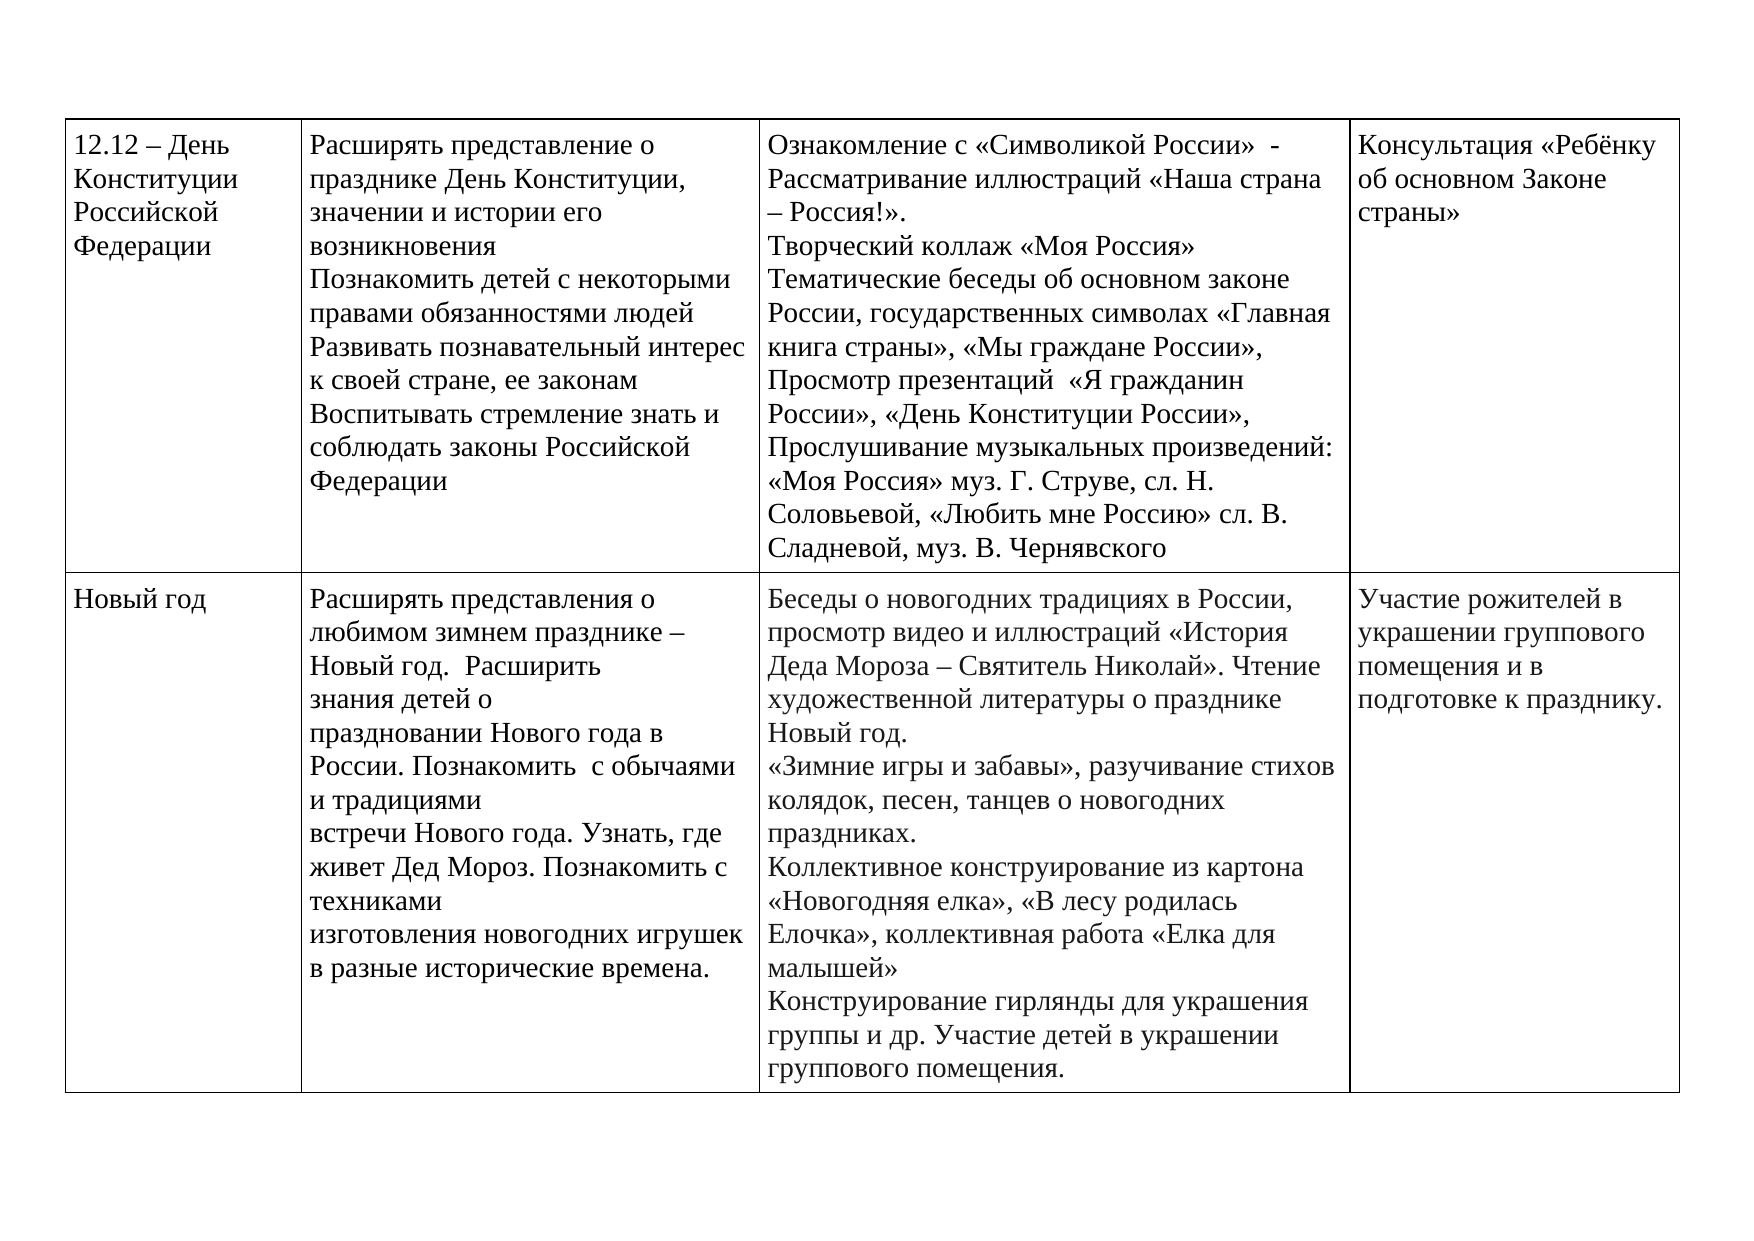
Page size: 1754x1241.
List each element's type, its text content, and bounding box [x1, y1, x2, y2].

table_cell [760, 573, 1349, 1092]
table_cell 12.12 – День Конституции Российской Федерации [66, 120, 301, 571]
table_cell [1351, 573, 1679, 1092]
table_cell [302, 573, 759, 1092]
table_cell Новый год [66, 573, 301, 1092]
table_cell Ознакомление с «Символикой России» - Рассматривание иллюстраций «Наша страна – Россия!». Творческий коллаж «Моя Россия» Тематические беседы об основном законе России, государственных символах «Главная книга страны», «Мы граждане России», Просмотр презентаций «Я гражданин России», «День Конституции России», Прослушивание музыкальных произведений: «Моя Россия» муз. Г. Струве, сл. Н. Соловьевой, «Любить мне Россию» сл. В. Сладневой, муз. В. Чернявского [760, 120, 1349, 571]
table_cell Расширять представление о празднике День Конституции, значении и истории его возникновения Познакомить детей с некоторыми правами обязанностями людей Развивать познавательный интерес к своей стране, ее законам Воспитывать стремление знать и соблюдать законы Российской Федерации [302, 120, 759, 571]
table_cell Консультация «Ребёнку об основном Законе страны» [1351, 120, 1679, 571]
